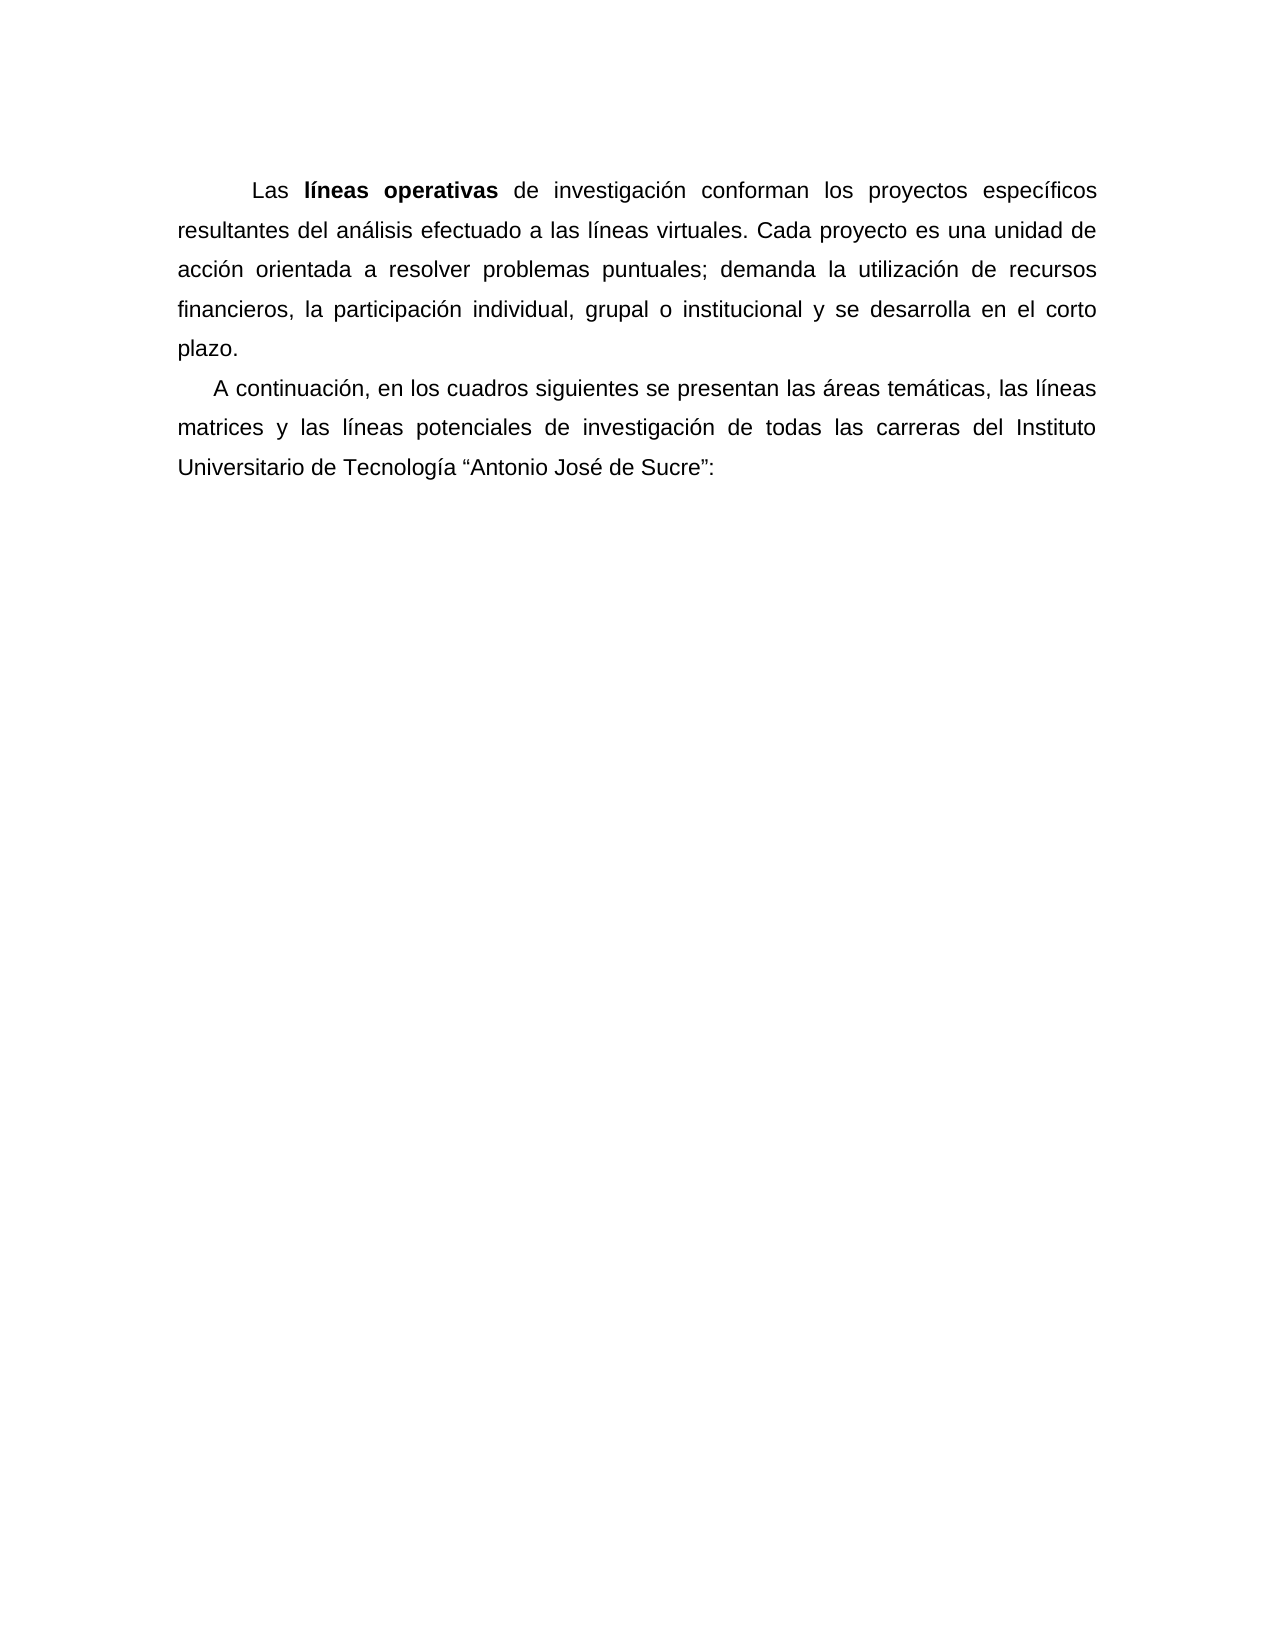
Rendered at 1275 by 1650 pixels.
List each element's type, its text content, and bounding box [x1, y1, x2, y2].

text A continuación, en los cuadros siguientes se presentan las áreas temáticas, las líneas matrices y las líneas potenciales de investigación de todas las carreras del Instituto Universitario de Tecnología “Antonio José de Sucre”: [177, 374, 1098, 480]
text Las líneas operativas de investigación conforman los proyectos específicos resultantes del análisis efectuado a las líneas virtuales. Cada proyecto es una unidad de acción orientada a resolver problemas puntuales; demanda la utilización de recursos financieros, la participación individual, grupal o institucional y se desarrolla en el corto plazo. [177, 177, 1098, 361]
